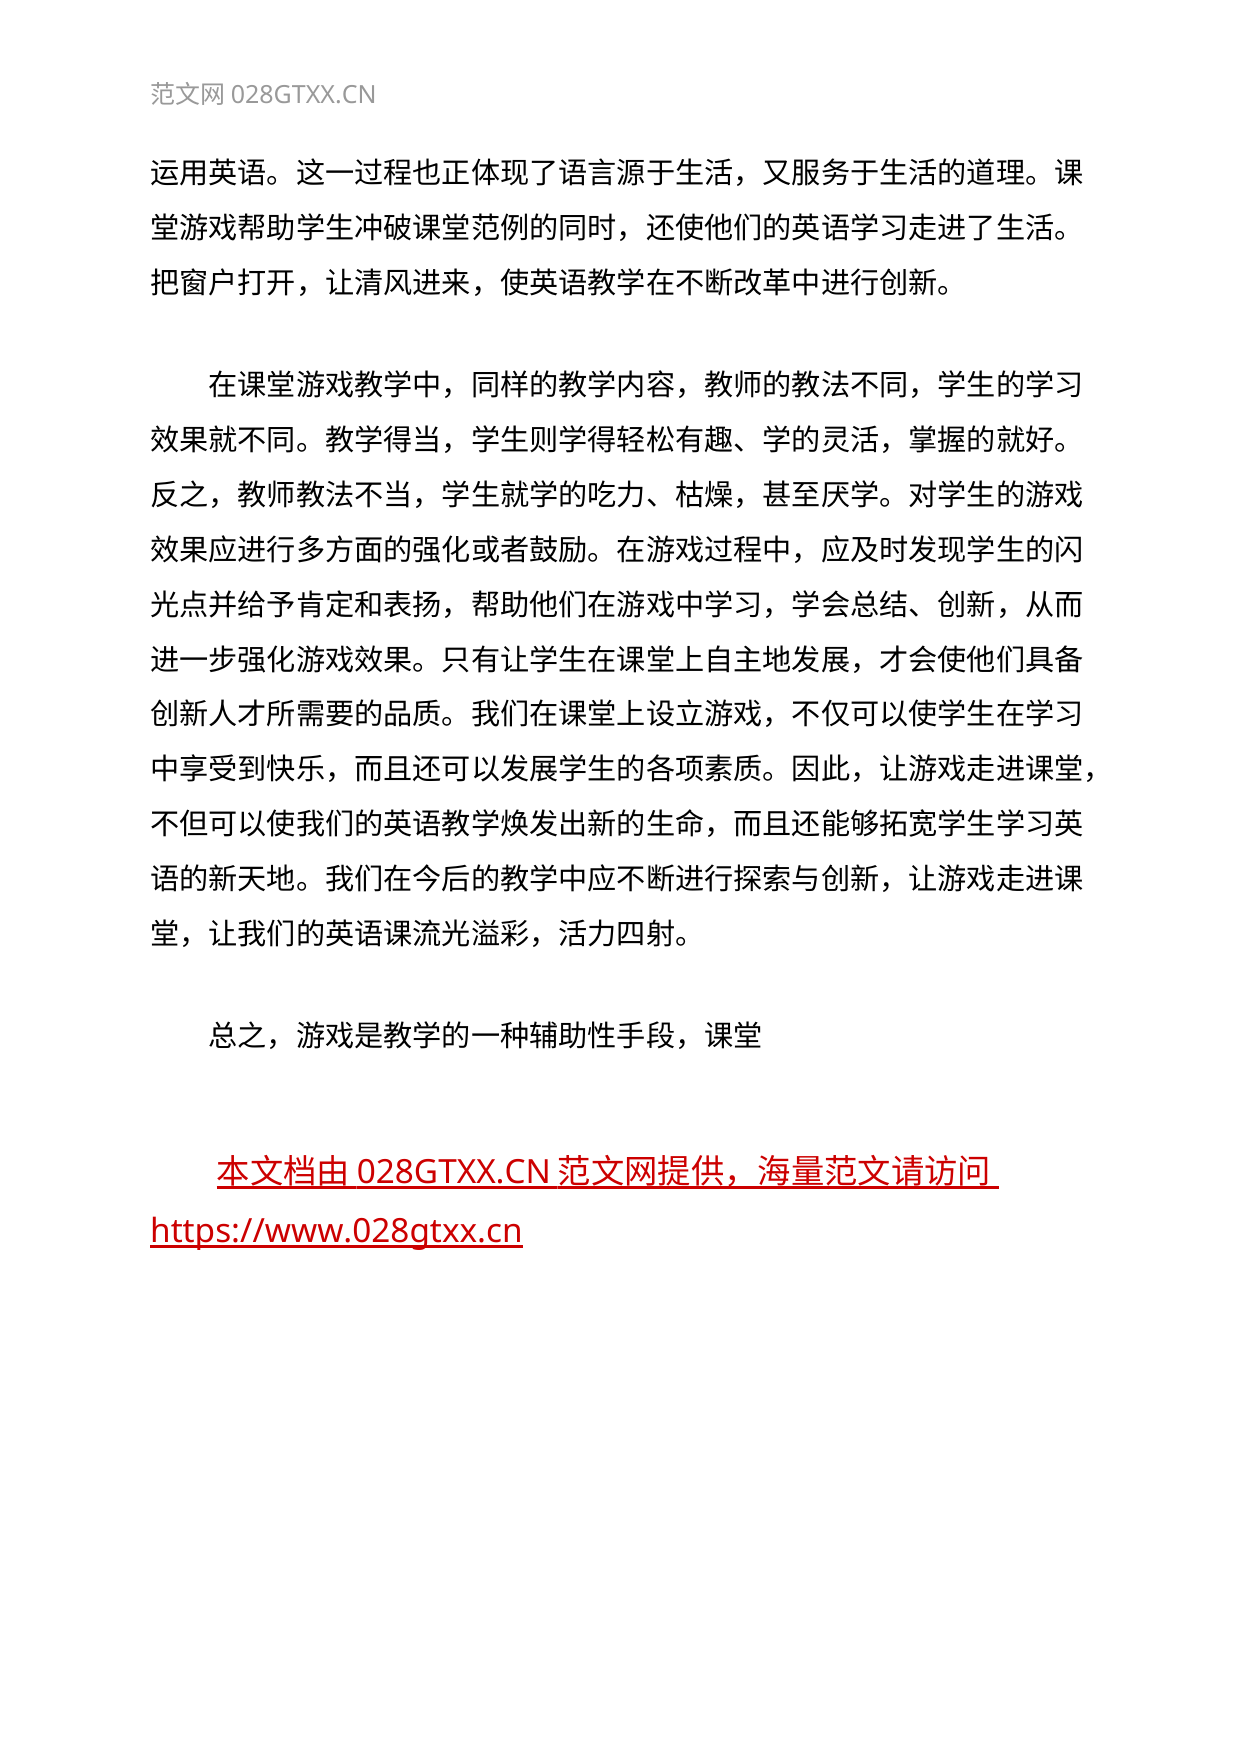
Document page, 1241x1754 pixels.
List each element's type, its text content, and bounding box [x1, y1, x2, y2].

text 本文档由028GTXX.CN范文网提供，海量范文请访问 https://www.028gtxx.cn [150, 1145, 1090, 1253]
text 在课堂游戏教学中，同样的教学内容，教师的教法不同，学生的学习效果就不同。教学得当，学生则学得轻松有趣、学的灵活，掌握的就好。反之，教师教法不当，学生就学的吃力、枯燥，甚至厌学。对学生的游戏效果应进行多方面的强化或者鼓励。在游戏过程中，应及时发现学生的闪光点并给予肯定和表扬，帮助他们在游戏中学习，学会总结、创新，从而进一步强化游戏效果。只有让学生在课堂上自主地发展，才会使他们具备创新人才所需要的品质。我们在课堂上设立游戏，不仅可以使学生在学习中享受到快乐，而且还可以发展学生的各项素质。因此，让游戏走进课堂，不但可以使我们的英语教学焕发出新的生命，而且还能够拓宽学生学习英语的新天地。我们在今后的教学中应不断进行探索与创新，让游戏走进课堂，让我们的英语课流光溢彩，活力四射。 [150, 362, 1090, 953]
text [150, 150, 1090, 302]
text 总之，游戏是教学的一种辅助性手段，课堂 [150, 1012, 1090, 1054]
